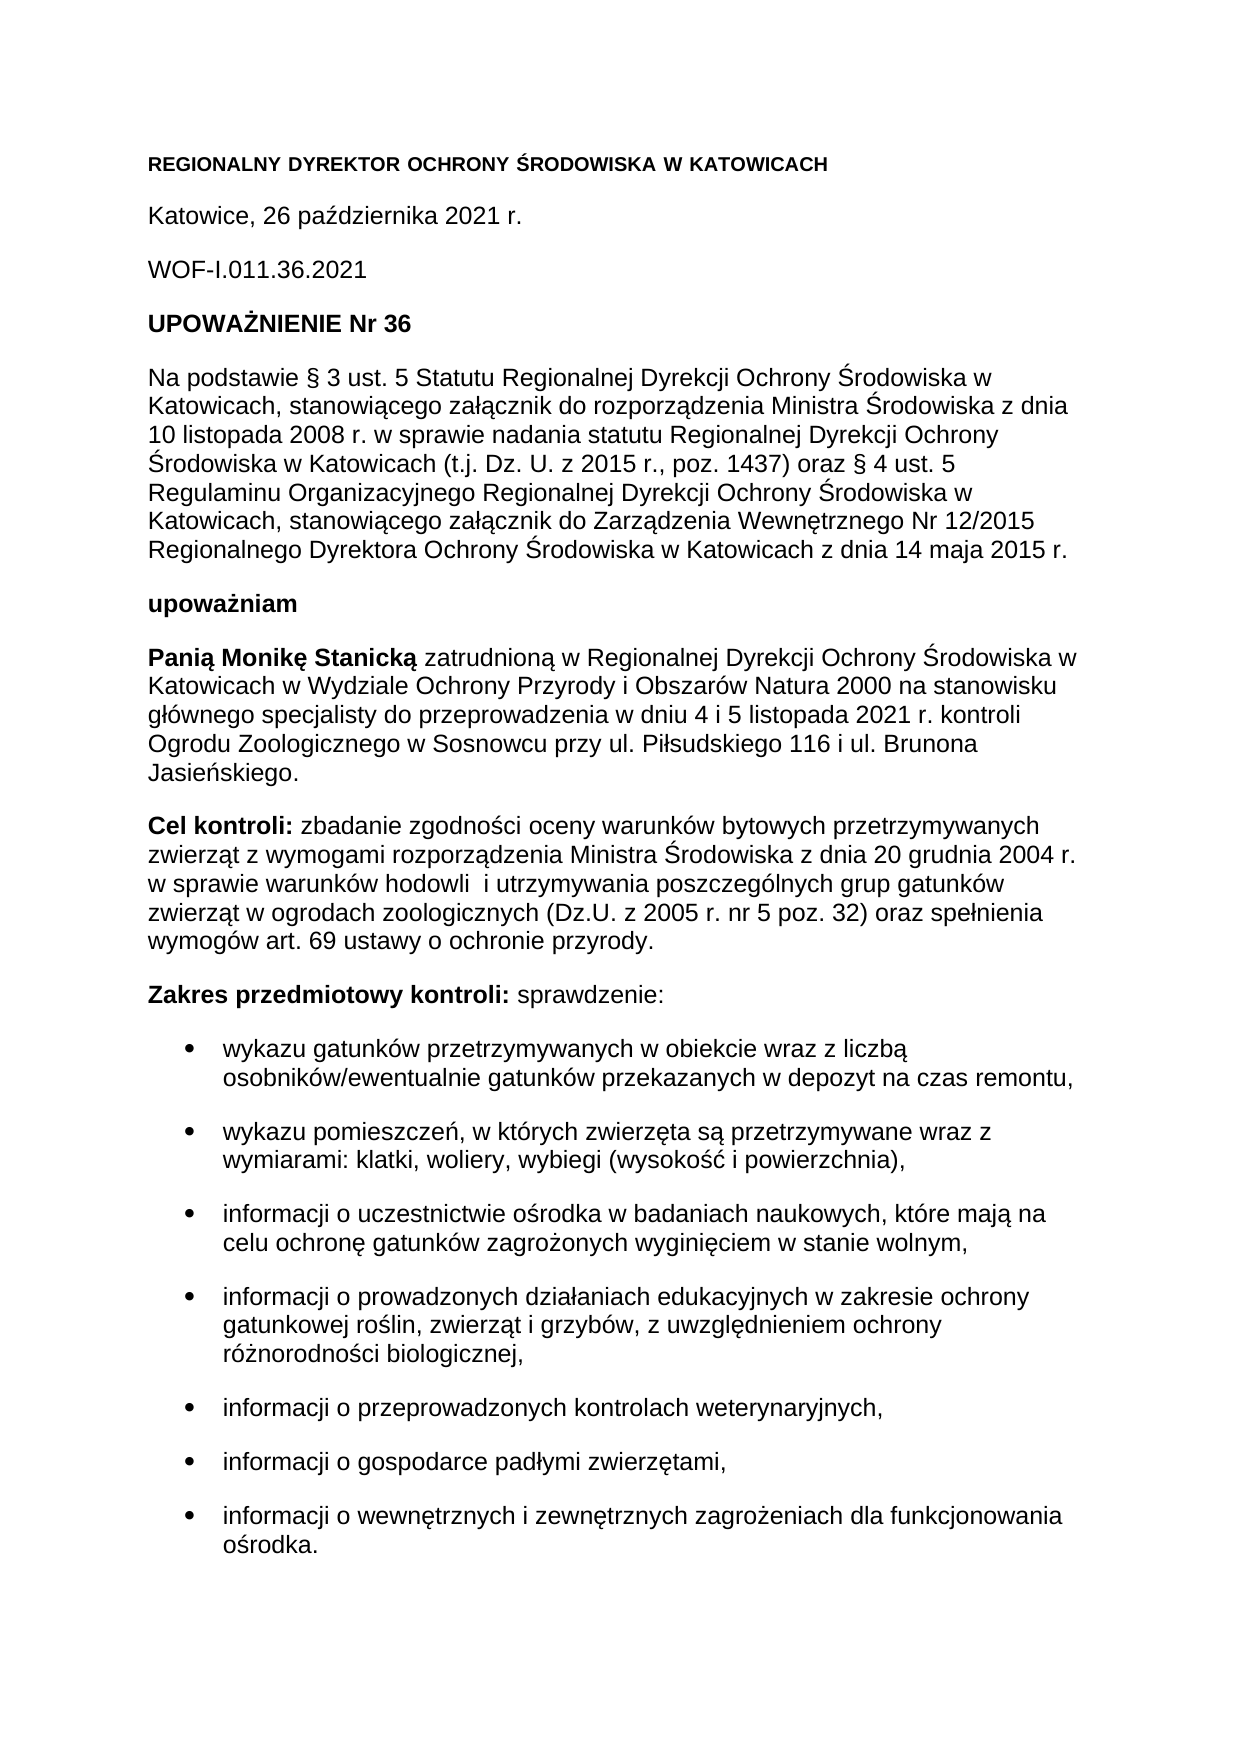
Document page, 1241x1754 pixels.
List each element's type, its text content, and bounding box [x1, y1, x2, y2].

list wykazu gatunków przetrzymywanych w obiekcie wraz z liczbą osobników/ewentualnie gatunków przekazanych w depozyt na czas remontu, [185, 1034, 1093, 1091]
list informacji o uczestnictwie ośrodka w badaniach naukowych, które mają na celu ochronę gatunków zagrożonych wyginięciem w stanie wolnym, [185, 1199, 1093, 1257]
text Panią Monikę Stanicką zatrudnioną w Regionalnej Dyrekcji Ochrony Środowiska w Katowicach w Wydziale Ochrony Przyrody i Obszarów Natura 2000 na stanowisku głównego specjalisty do przeprowadzenia w dniu 4 i 5 listopada 2021 r. kontroli Ogrodu Zoologicznego w Sosnowcu przy ul. Piłsudskiego 116 i ul. Brunona Jasieńskiego. [148, 643, 1093, 786]
text Cel kontroli: zbadanie zgodności oceny warunków bytowych przetrzymywanych zwierząt z wymogami rozporządzenia Ministra Środowiska z dnia 20 grudnia 2004 r. w sprawie warunków hodowli i utrzymywania poszczególnych grup gatunków zwierząt w ogrodach zoologicznych (Dz.U. z 2005 r. nr 5 poz. 32) oraz spełnienia wymogów art. 69 ustawy o ochronie przyrody. [148, 811, 1093, 955]
text regionalny dyrektor ochrony środowiska w katowicach [148, 148, 1093, 176]
list informacji o przeprowadzonych kontrolach weterynaryjnych, [185, 1393, 1093, 1422]
text WOF-I.011.36.2021 [148, 255, 1093, 284]
text Katowice, 26 października 2021 r. [148, 201, 1093, 230]
list informacji o prowadzonych działaniach edukacyjnych w zakresie ochrony gatunkowej roślin, zwierząt i grzybów, z uwzględnieniem ochrony różnorodności biologicznej, [185, 1282, 1093, 1368]
text Na podstawie § 3 ust. 5 Statutu Regionalnej Dyrekcji Ochrony Środowiska w Katowicach, stanowiącego załącznik do rozporządzenia Ministra Środowiska z dnia 10 listopada 2008 r. w sprawie nadania statutu Regionalnej Dyrekcji Ochrony Środowiska w Katowicach (t.j. Dz. U. z 2015 r., poz. 1437) oraz § 4 ust. 5 Regulaminu Organizacyjnego Regionalnej Dyrekcji Ochrony Środowiska w Katowicach, stanowiącego załącznik do Zarządzenia Wewnętrznego Nr 12/2015 Regionalnego Dyrektora Ochrony Środowiska w Katowicach z dnia 14 maja 2015 r. [148, 363, 1093, 564]
text UPOWAŻNIENIE Nr 36 [148, 309, 1093, 338]
text Zakres przedmiotowy kontroli: sprawdzenie: [148, 980, 1093, 1009]
list informacji o gospodarce padłymi zwierzętami, [185, 1447, 1093, 1476]
list informacji o wewnętrznych i zewnętrznych zagrożeniach dla funkcjonowania ośrodka. [185, 1501, 1093, 1558]
text upoważniam [148, 589, 1093, 618]
list wykazu pomieszczeń, w których zwierzęta są przetrzymywane wraz z wymiarami: klatki, woliery, wybiegi (wysokość i powierzchnia), [185, 1116, 1093, 1174]
